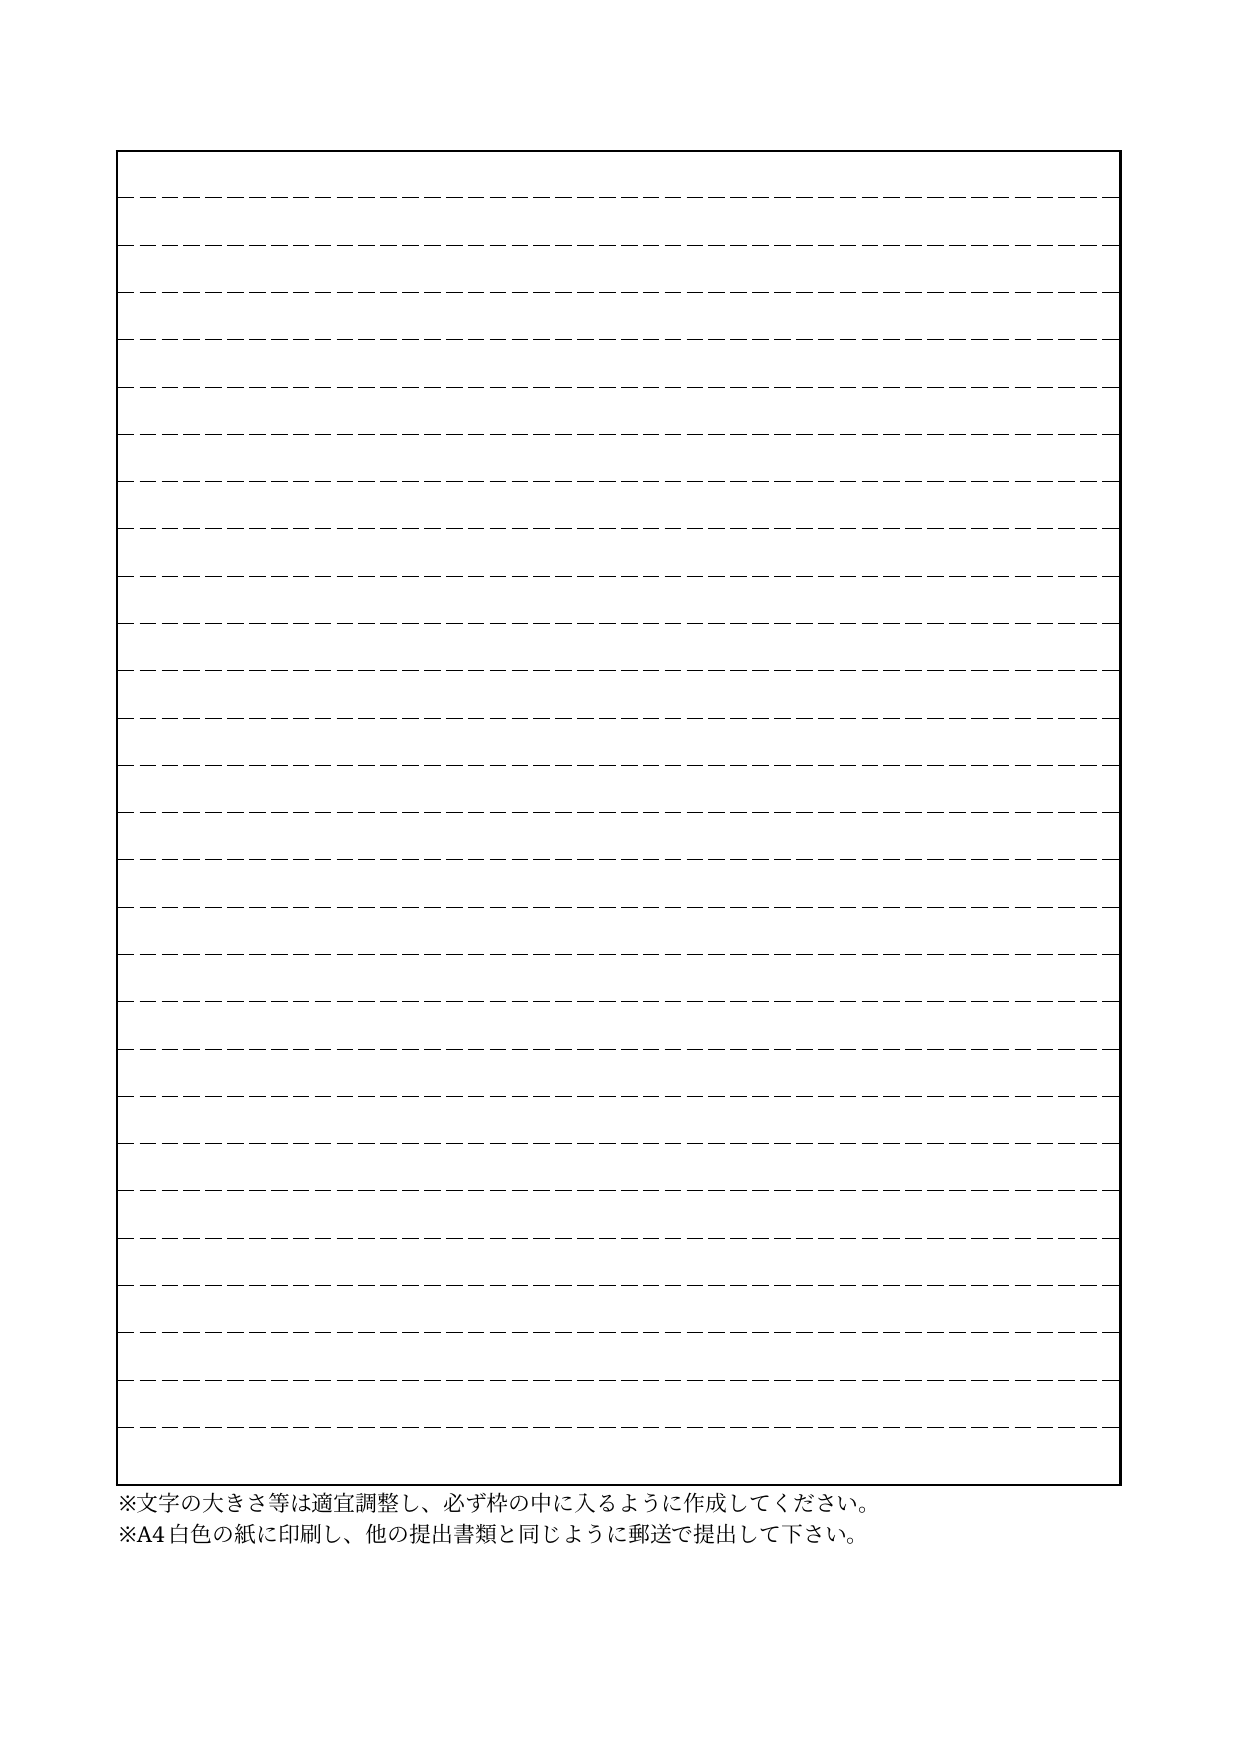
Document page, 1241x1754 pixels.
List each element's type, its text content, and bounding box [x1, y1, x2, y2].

text ※文字の大きさ等は適宜調整し、必ず枠の中に入るように作成してください。 [119, 1486, 1123, 1517]
table_cell [118, 1380, 1119, 1427]
table_header [118, 152, 1119, 197]
table_cell [118, 1001, 1119, 1048]
table_cell [118, 1427, 1119, 1483]
table_cell [118, 907, 1119, 954]
table_cell [118, 197, 1119, 244]
table_cell [118, 954, 1119, 1001]
table_cell [118, 1049, 1119, 1096]
table_cell [118, 386, 1119, 434]
table_cell [118, 765, 1119, 812]
table_cell [118, 434, 1119, 481]
text ※A4白色の紙に印刷し、他の提出書類と同じように郵送で提出して下さい。 [119, 1517, 1123, 1549]
table_cell [118, 1096, 1119, 1143]
table_cell [118, 1238, 1119, 1285]
table_cell [118, 670, 1119, 717]
table_cell [118, 1190, 1119, 1238]
table_cell [118, 623, 1119, 670]
table_cell [118, 859, 1119, 907]
table_cell [118, 812, 1119, 859]
table_cell [118, 481, 1119, 528]
table_cell [118, 576, 1119, 623]
table_cell [118, 245, 1119, 292]
table_cell [118, 528, 1119, 576]
table_cell [118, 292, 1119, 339]
table_cell [118, 718, 1119, 765]
table_cell [118, 1332, 1119, 1379]
table_cell [118, 1285, 1119, 1332]
table_cell [118, 1143, 1119, 1190]
table_cell [118, 339, 1119, 386]
